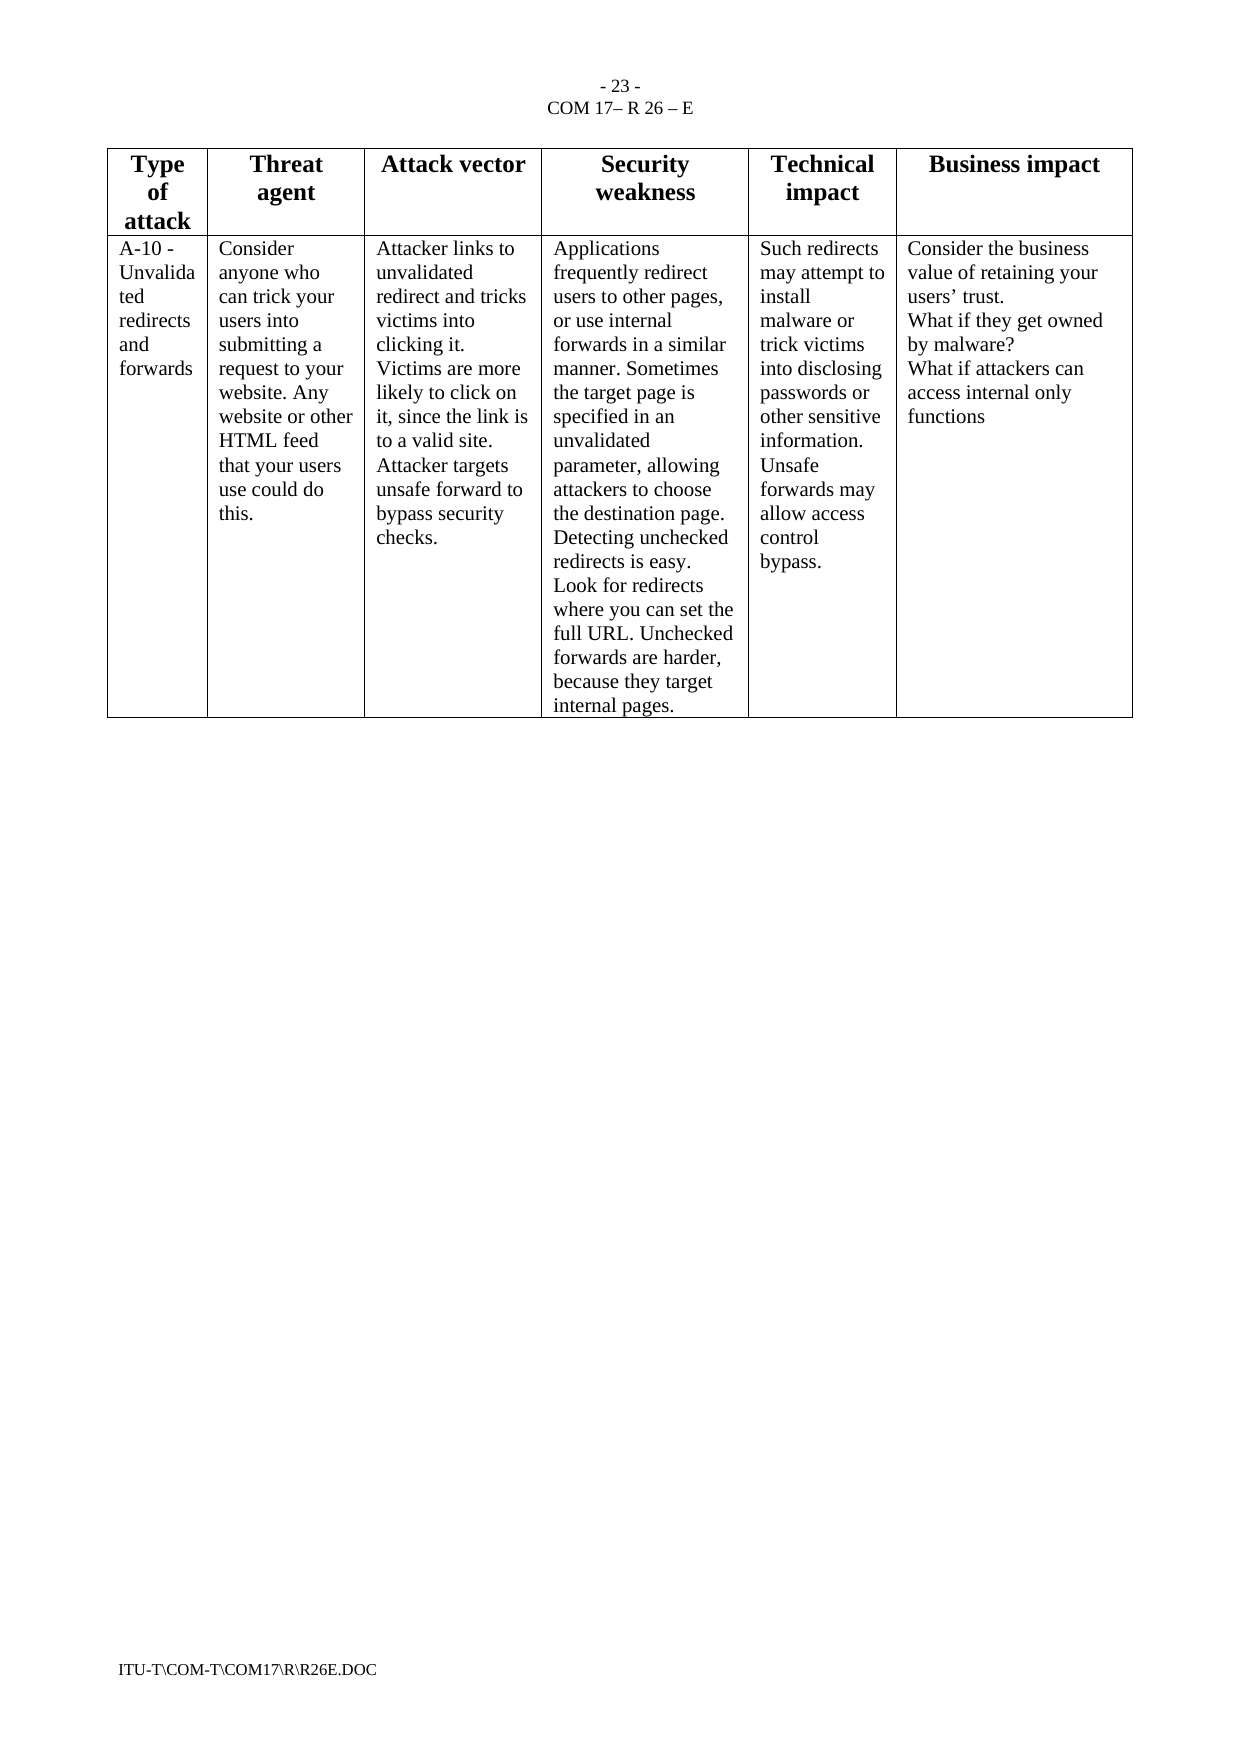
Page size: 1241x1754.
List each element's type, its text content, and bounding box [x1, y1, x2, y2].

table_header Business impact [897, 149, 1132, 235]
table_cell Consider anyone who can trick your users into submitting a request to your website. Any website or other HTML feed that your users use could do this. [208, 236, 364, 717]
table_cell Consider the business value of retaining your users’ trust. What if they get owned by malware? What if attackers can access internal only functions [897, 236, 1132, 717]
table_cell A-10 -Unvalidated redirects and forwards [108, 236, 207, 717]
table_header Threat agent [208, 149, 364, 235]
table_header Technical impact [749, 149, 896, 235]
table_header Type of attack [108, 149, 207, 235]
table_cell Attacker links to unvalidated redirect and tricks victims into clicking it. Victims are more likely to click on it, since the link is to a valid site. Attacker targets unsafe forward to bypass security checks. [365, 236, 541, 717]
table_header Attack vector [365, 149, 541, 235]
table_cell Such redirects may attempt to install malware or trick victims into disclosing passwords or other sensitive information. Unsafe forwards may allow access control bypass. [749, 236, 896, 717]
table_header Security weakness [542, 149, 748, 235]
table_cell Applications frequently redirect users to other pages, or use internal forwards in a similar manner. Sometimes the target page is specified in an unvalidated parameter, allowing attackers to choose the destination page. Detecting unchecked redirects is easy. Look for redirects where you can set the full URL. Unchecked forwards are harder, because they target internal pages. [542, 236, 748, 717]
